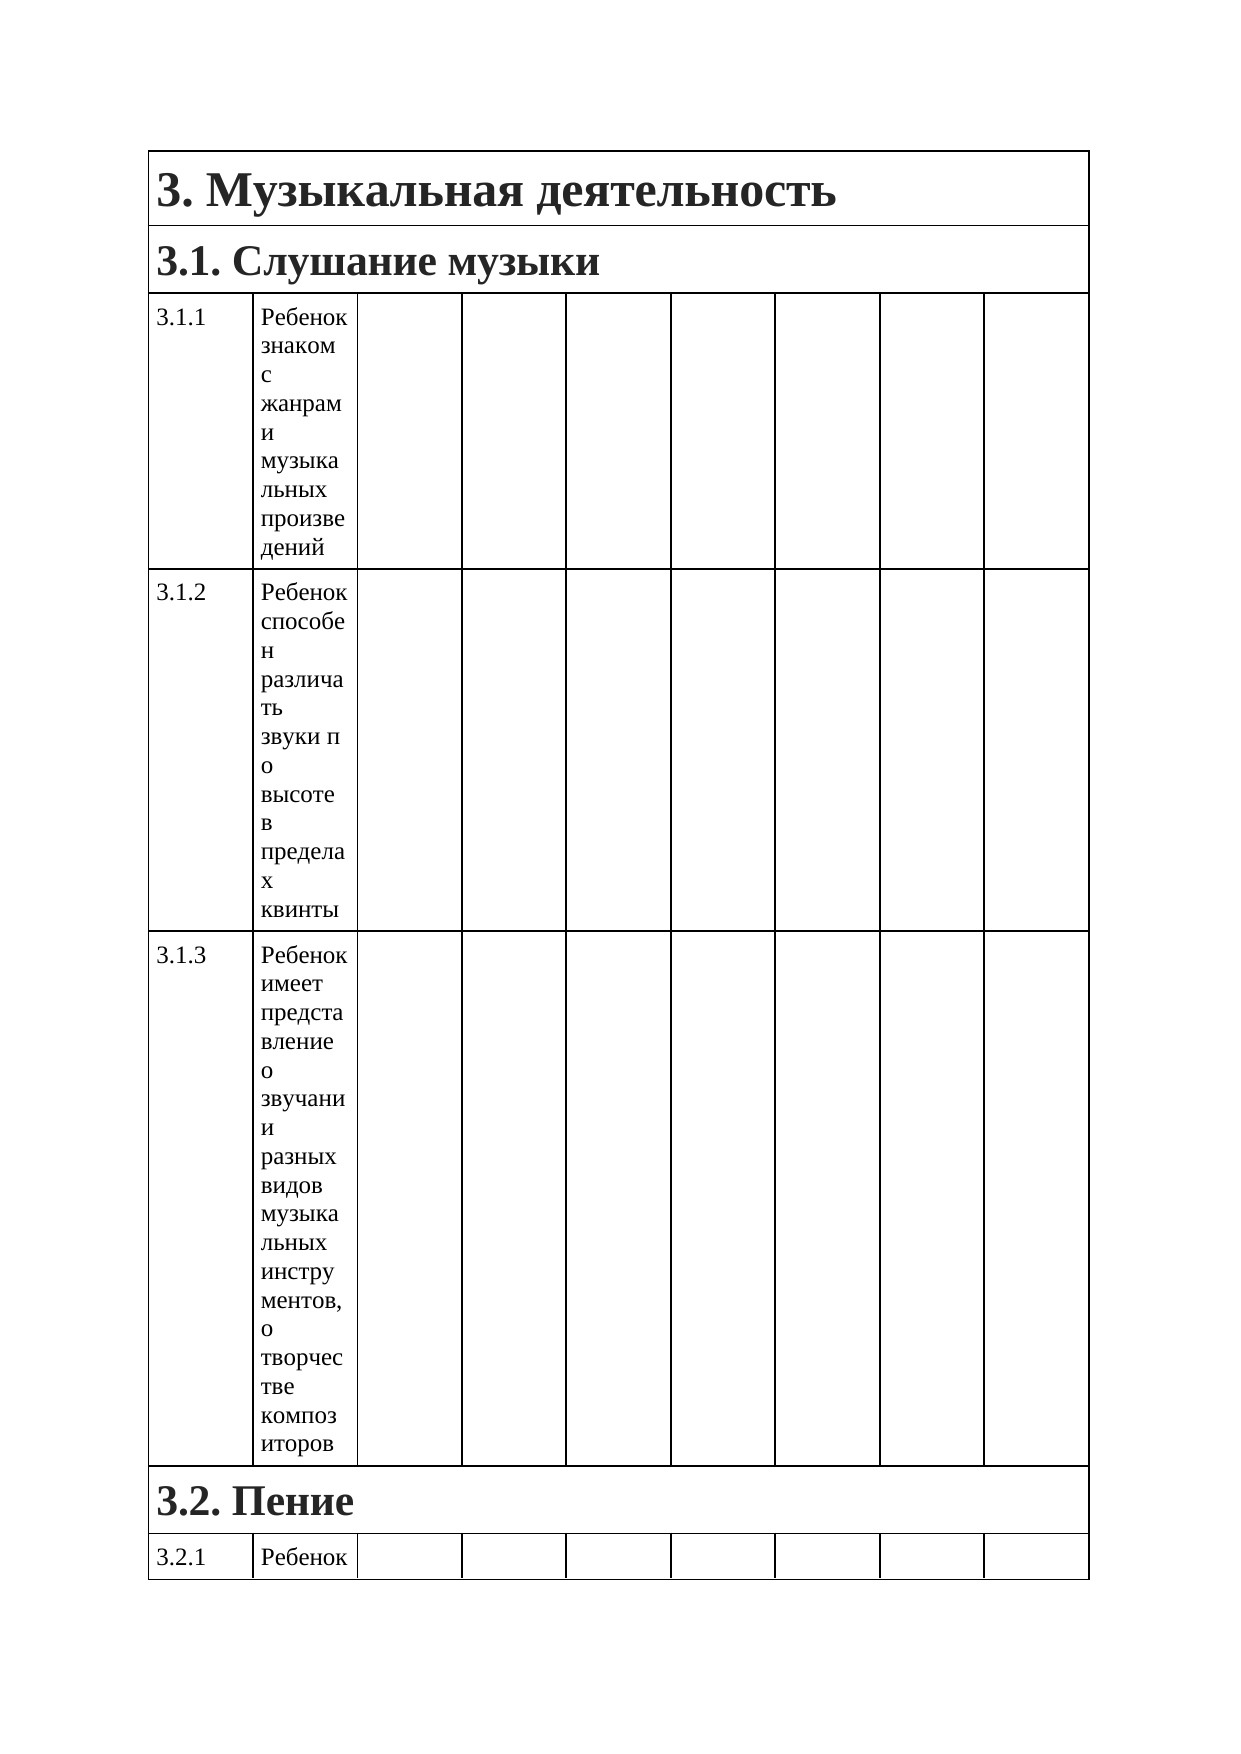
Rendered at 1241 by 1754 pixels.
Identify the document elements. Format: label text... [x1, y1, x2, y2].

table_cell [672, 932, 774, 1465]
table_cell 3.2.1 [149, 1534, 252, 1578]
table_cell [881, 932, 983, 1465]
table_cell [985, 294, 1088, 568]
table_cell [463, 932, 565, 1465]
table_cell 3.2. Пение [149, 1467, 1088, 1532]
table_cell Ребенок имеет представление о звучании разных видов музыкальных инструментов, о творчестве композиторов [254, 932, 357, 1465]
table_cell 3.1.3 [149, 932, 252, 1465]
table_cell [776, 294, 879, 568]
table_cell [567, 294, 670, 568]
table_cell 3. Музыкальная деятельность [149, 152, 1088, 225]
table_cell [567, 932, 670, 1465]
table_cell [776, 570, 879, 930]
table_cell [881, 294, 983, 568]
table_cell [358, 570, 461, 930]
table_cell 3.1. Слушание музыки [149, 226, 1088, 292]
table_cell [358, 932, 461, 1465]
table_cell [463, 294, 565, 568]
table_cell [358, 1534, 461, 1578]
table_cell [254, 1534, 357, 1578]
table_cell [567, 570, 670, 930]
table_cell [567, 1534, 670, 1578]
table_cell [776, 932, 879, 1465]
table_cell [985, 1534, 1088, 1578]
table_cell 3.1.1 [149, 294, 252, 568]
table_cell [881, 570, 983, 930]
table_cell 3.1.2 [149, 570, 252, 930]
table_cell [463, 1534, 565, 1578]
table_cell Ребенок способен различать звуки по высоте в пределах квинты [254, 570, 357, 930]
table_cell [776, 1534, 879, 1578]
table_cell Ребенок знаком с жанрами музыкальных произведений [254, 294, 357, 568]
table_cell [985, 932, 1088, 1465]
table_cell [672, 1534, 774, 1578]
table_cell [672, 570, 774, 930]
table_cell [881, 1534, 983, 1578]
table_cell [358, 294, 461, 568]
table_cell [463, 570, 565, 930]
table_cell [672, 294, 774, 568]
table_cell [985, 570, 1088, 930]
